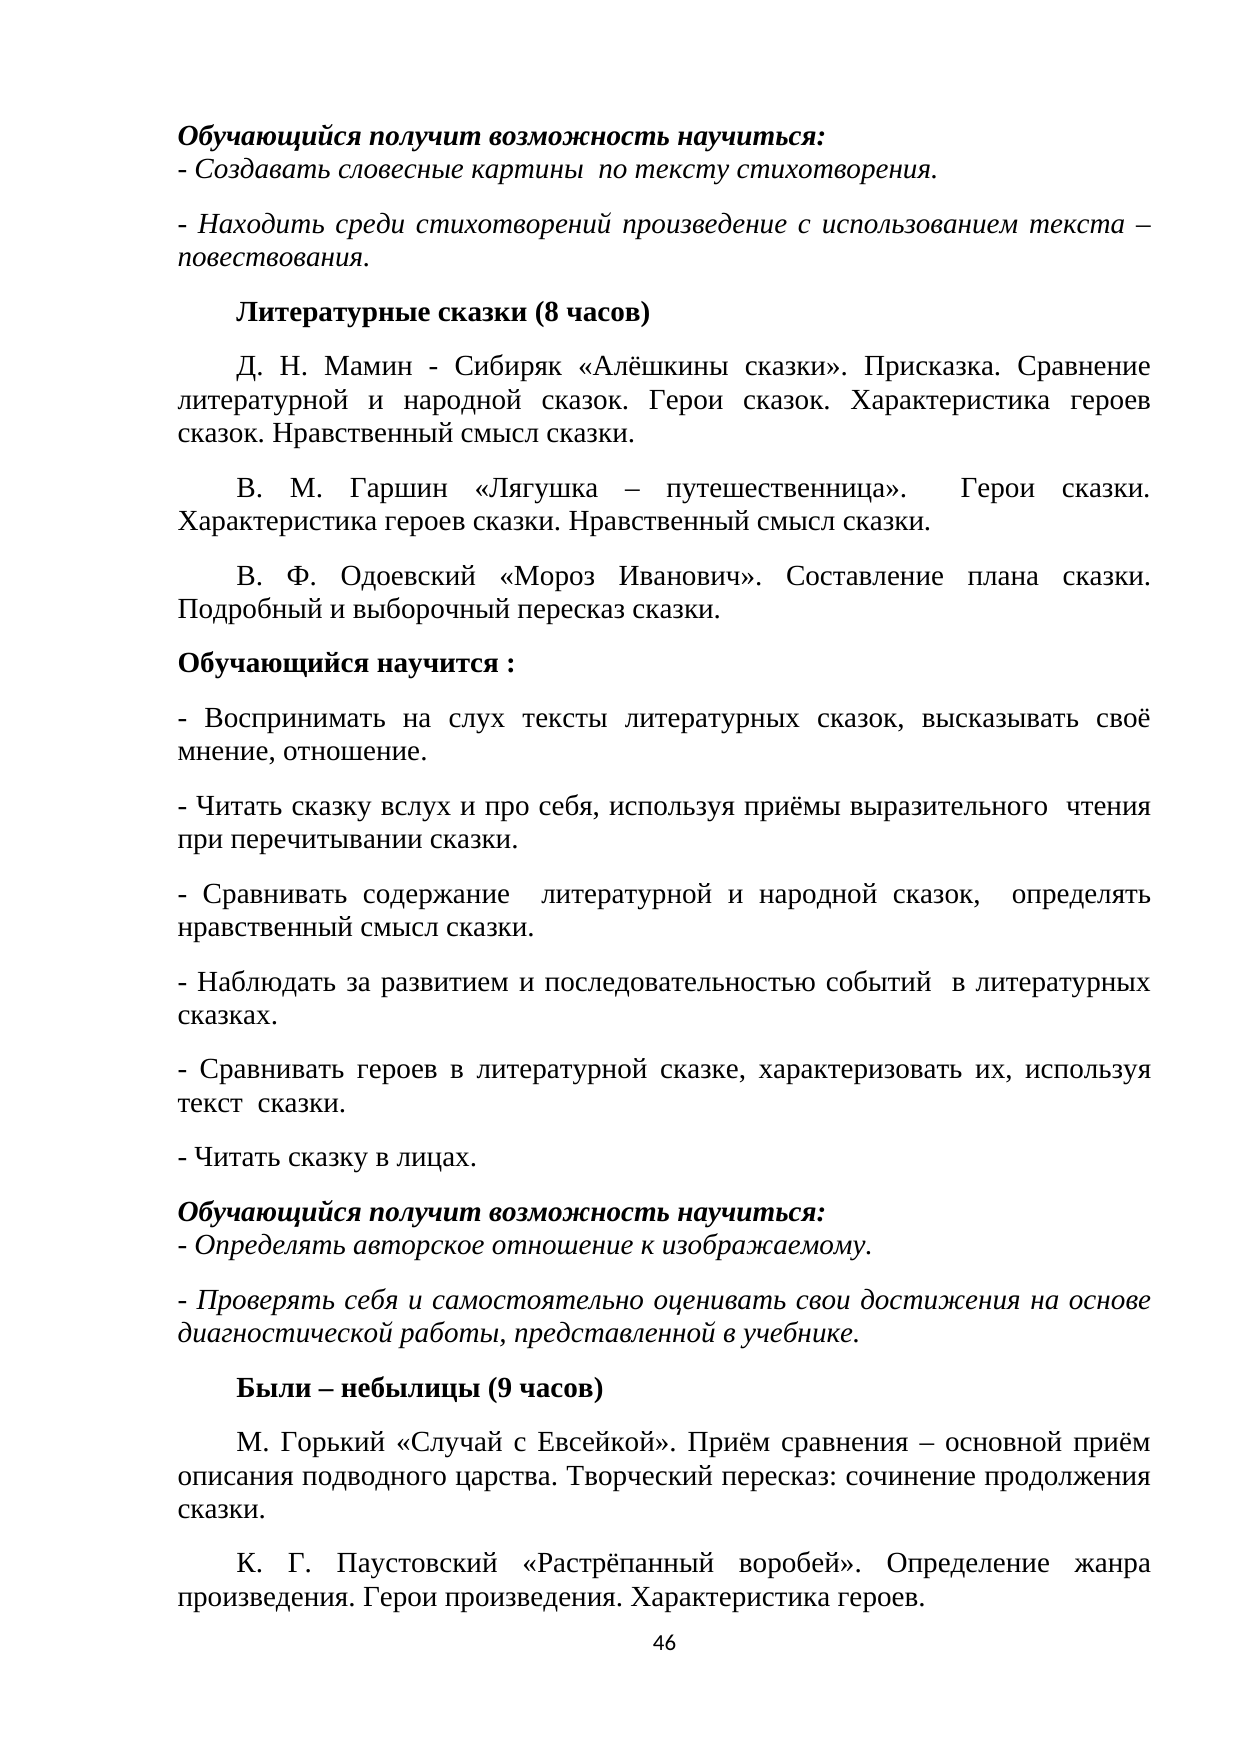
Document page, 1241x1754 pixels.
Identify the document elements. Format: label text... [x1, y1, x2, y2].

text - Читать сказку вслух и про себя, используя приёмы выразительного чтения при перечитывании сказки. [177, 788, 1152, 855]
text М. Горький «Случай с Евсейкой». Приём сравнения – основной приём описания подводного царства. Творческий пересказ: сочинение продолжения сказки. [177, 1424, 1152, 1525]
text - Находить среди стихотворений произведение с использованием текста – повествования. [177, 206, 1152, 273]
text - Сравнивать содержание литературной и народной сказок, определять нравственный смысл сказки. [177, 876, 1152, 943]
text В. Ф. Одоевский «Мороз Иванович». Составление плана сказки. Подробный и выборочный пересказ сказки. [177, 558, 1152, 625]
text - Сравнивать героев в литературной сказке, характеризовать их, используя текст сказки. [177, 1052, 1152, 1119]
text - Проверять себя и самостоятельно оценивать свои достижения на основе диагностической работы, представленной в учебнике. [177, 1282, 1152, 1349]
text - Читать сказку в лицах. [177, 1139, 1152, 1173]
text - Определять авторское отношение к изображаемому. [177, 1227, 1152, 1261]
text - Воспринимать на слух тексты литературных сказок, высказывать своё мнение, отношение. [177, 700, 1152, 767]
text Д. Н. Мамин - Сибиряк «Алёшкины сказки». Присказка. Сравнение литературной и народной сказок. Герои сказок. Характеристика героев сказок. Нравственный смысл сказки. [177, 348, 1152, 449]
text Литературные сказки (8 часов) [177, 294, 1152, 327]
text Были – небылицы (9 часов) [177, 1370, 1152, 1403]
text - Создавать словесные картины по тексту стихотворения. [177, 152, 1152, 185]
list Обучающийся получит возможность научиться: [177, 118, 1152, 152]
text Обучающийся научится : [177, 646, 1152, 679]
list Обучающийся получит возможность научиться: [177, 1194, 1152, 1227]
text - Наблюдать за развитием и последовательностью событий в литературных сказках. [177, 964, 1152, 1031]
text К. Г. Паустовский «Растрёпанный воробей». Определение жанра произведения. Герои произведения. Характеристика героев. [177, 1546, 1152, 1613]
text В. М. Гаршин «Лягушка – путешественница». Герои сказки. Характеристика героев сказки. Нравственный смысл сказки. [177, 470, 1152, 537]
